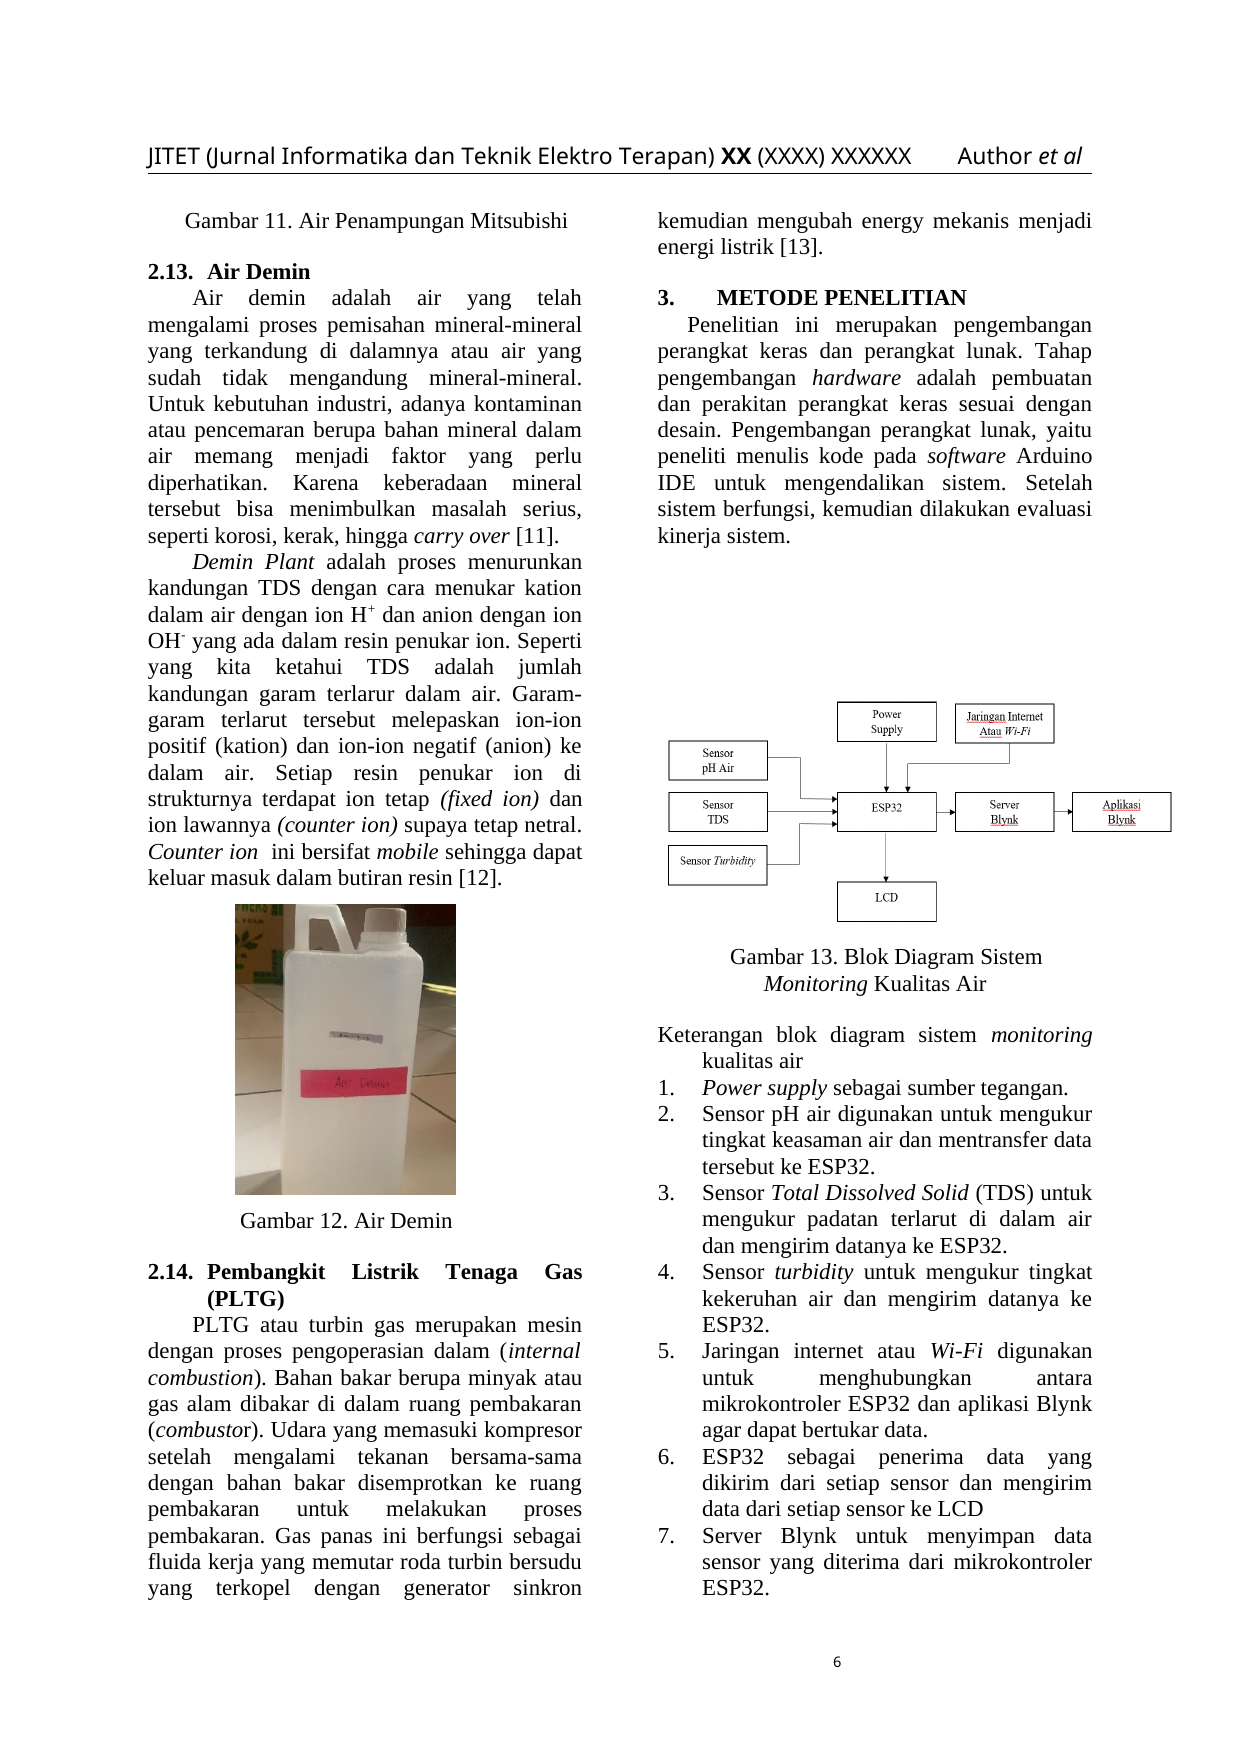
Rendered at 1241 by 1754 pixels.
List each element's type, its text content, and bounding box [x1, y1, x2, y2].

list Sensor turbidity untuk mengukur tingkat kekeruhan air dan mengirim datanya ke ESP32. [658, 1258, 1092, 1337]
subtitle METODE PENELITIAN [657, 284, 1092, 311]
list Server Blynk untuk menyimpan data sensor yang diterima dari mikrokontroler ESP32. [658, 1522, 1092, 1601]
text Gambar 11. Air Penampungan Mitsubishi [148, 207, 582, 233]
text Gambar 12. Air Demin [207, 1207, 582, 1233]
text Air demin adalah air yang telah mengalami proses pemisahan mineral-mineral yang terkandung di dalamnya atau air yang sudah tidak mengandung mineral-mineral. Untuk kebutuhan industri, adanya kontaminan atau pencemaran berupa bahan mineral dalam air memang menjadi faktor yang perlu diperhatikan. Karena keberadaan mineral tersebut bisa menimbulkan masalah serius, seperti korosi, kerak, hingga carry over [11]. [148, 284, 582, 548]
list Sensor Total Dissolved Solid (TDS) untuk mengukur padatan terlarut di dalam air dan mengirim datanya ke ESP32. [658, 1179, 1092, 1258]
picture [235, 904, 456, 1195]
list Keterangan blok diagram sistem monitoring kualitas air [657, 1021, 1092, 1074]
list Pembangkit Listrik Tenaga Gas (PLTG) [148, 1258, 582, 1311]
text Demin Plant adalah proses menurunkan kandungan TDS dengan cara menukar kation dalam air dengan ion H+ dan anion dengan ion OH- yang ada dalam resin penukar ion. Seperti yang kita ketahui TDS adalah jumlah kandungan garam terlarur dalam air. Garam-garam terlarut tersebut melepaskan ion-ion positif (kation) dan ion-ion negatif (anion) ke dalam air. Setiap resin penukar ion di strukturnya terdapat ion tetap (fixed ion) dan ion lawannya (counter ion) supaya tetap netral. Counter ion ini bersifat mobile sehingga dapat keluar masuk dalam butiran resin [12]. [148, 548, 582, 891]
list Penelitian ini merupakan pengembangan perangkat keras dan perangkat lunak. Tahap pengembangan hardware adalah pembuatan dan perakitan perangkat keras sesuai dengan desain. Pengembangan perangkat lunak, yaitu peneliti menulis kode pada software Arduino IDE untuk mengendalikan sistem. Setelah sistem berfungsi, kemudian dilakukan evaluasi kinerja sistem. [657, 311, 1092, 548]
picture [657, 679, 1181, 931]
list ESP32 sebagai penerima data yang dikirim dari setiap sensor dan mengirim data dari setiap sensor ke LCD [658, 1443, 1092, 1522]
list Sensor pH air digunakan untuk mengukur tingkat keasaman air dan mentransfer data tersebut ke ESP32. [658, 1100, 1092, 1179]
text Gambar 13. Blok Diagram Sistem Monitoring Kualitas Air [657, 943, 1092, 996]
list Jaringan internet atau Wi-Fi digunakan untuk menghubungkan antara mikrokontroler ESP32 dan aplikasi Blynk agar dapat bertukar data. [658, 1337, 1092, 1443]
text PLTG atau turbin gas merupakan mesin dengan proses pengoperasian dalam (internal combustion). Bahan bakar berupa minyak atau gas alam dibakar di dalam ruang pembakaran (combustor). Udara yang memasuki kompresor setelah mengalami tekanan bersama-sama dengan bahan bakar disemprotkan ke ruang pembakaran untuk melakukan proses pembakaran. Gas panas ini berfungsi sebagai fluida kerja yang memutar roda turbin bersudu yang terkopel dengan generator sinkron kemudian mengubah energy mekanis menjadi energi listrik [13]. [148, 1311, 582, 1601]
list Power supply sebagai sumber tegangan. [658, 1074, 1092, 1100]
list Air Demin [148, 258, 582, 284]
